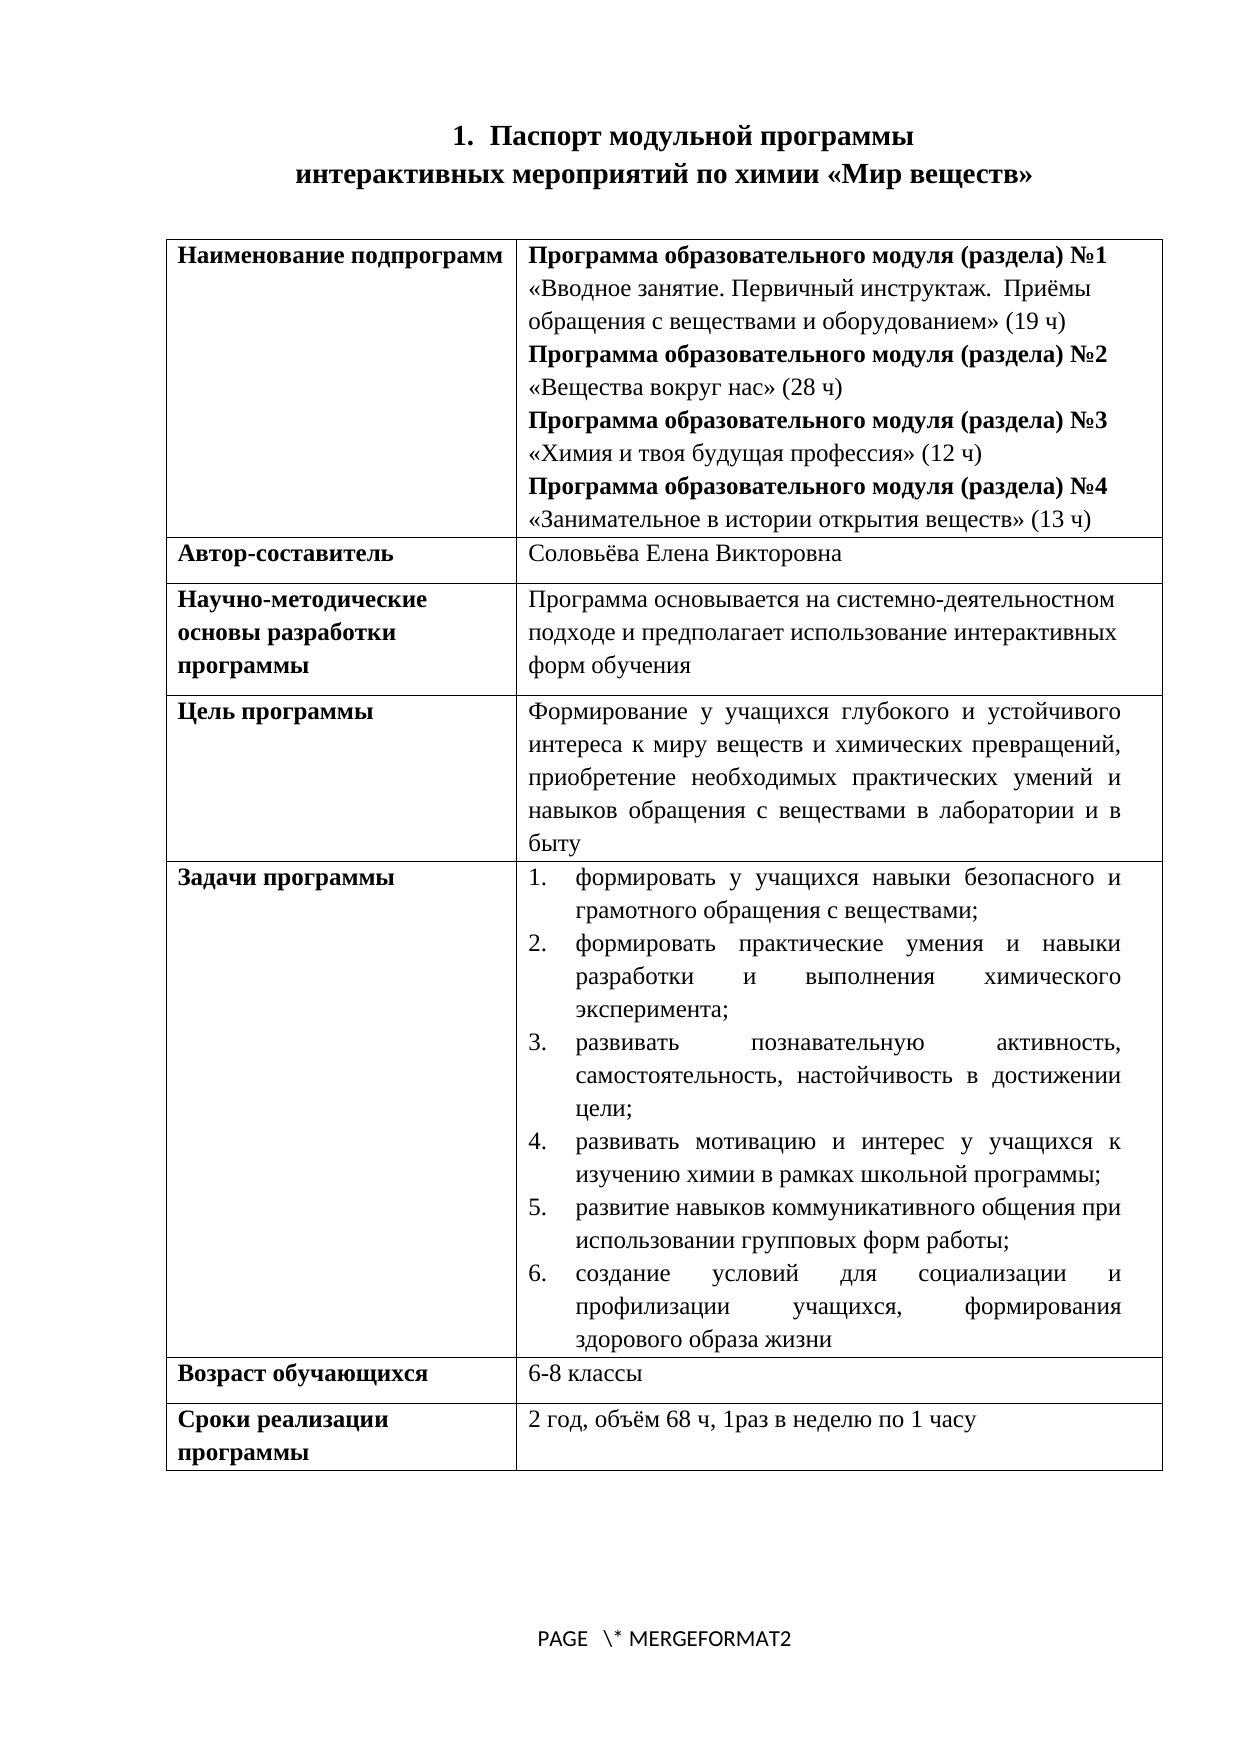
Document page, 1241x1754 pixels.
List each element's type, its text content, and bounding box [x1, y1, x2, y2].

table_cell Возраст обучающихся [167, 1358, 516, 1403]
table_cell Задачи программы [167, 862, 516, 1357]
table_cell Программа основывается на системно-деятельностном подходе и предполагает использование интерактивных форм обучения [517, 584, 1162, 695]
table_cell Цель программы [167, 696, 516, 861]
table_header Программа образовательного модуля (раздела) №1 «Вводное занятие. Первичный инструктаж. Приёмы обращения с веществами и оборудованием» (19 ч) Программа образовательного модуля (раздела) №2 «Вещества вокруг нас» (28 ч) Программа образовательного модуля (раздела) №3 «Химия и твоя будущая профессия» (12 ч) Программа образовательного модуля (раздела) №4 «Занимательное в истории открытия веществ» (13 ч) [517, 240, 1162, 537]
table_cell 1. формировать у учащихся навыки безопасного и грамотного обращения с веществами; 2. формировать практические умения и навыки разработки и выполнения химического эксперимента; 3. развивать познавательную активность, самостоятельность, настойчивость в достижении цели; 4. развивать мотивацию и интерес у учащихся к изучению химии в рамках школьной программы; 5. развитие навыков коммуникативного общения при использовании групповых форм работы; 6. создание условий для социализации и профилизации учащихся, формирования здорового образа жизни [517, 862, 1162, 1357]
table_cell Научно-методические основы разработки программы [167, 584, 516, 695]
list Паспорт модульной программы [215, 118, 1152, 152]
table_cell 6-8 классы [517, 1358, 1162, 1403]
table_cell Соловьёва Елена Викторовна [517, 538, 1162, 583]
table_header Наименование подпрограмм [167, 240, 516, 537]
table_cell Автор-составитель [167, 538, 516, 583]
table_cell Формирование у учащихся глубокого и устойчивого интереса к миру веществ и химических превращений, приобретение необходимых практических умений и навыков обращения с веществами в лаборатории и в быту [517, 696, 1162, 861]
table_cell Сроки реализации программы [167, 1404, 516, 1470]
text интерактивных мероприятий по химии «Мир веществ» [177, 157, 1152, 190]
table_cell 2 год, объём 68 ч, 1раз в неделю по 1 часу [517, 1404, 1162, 1470]
